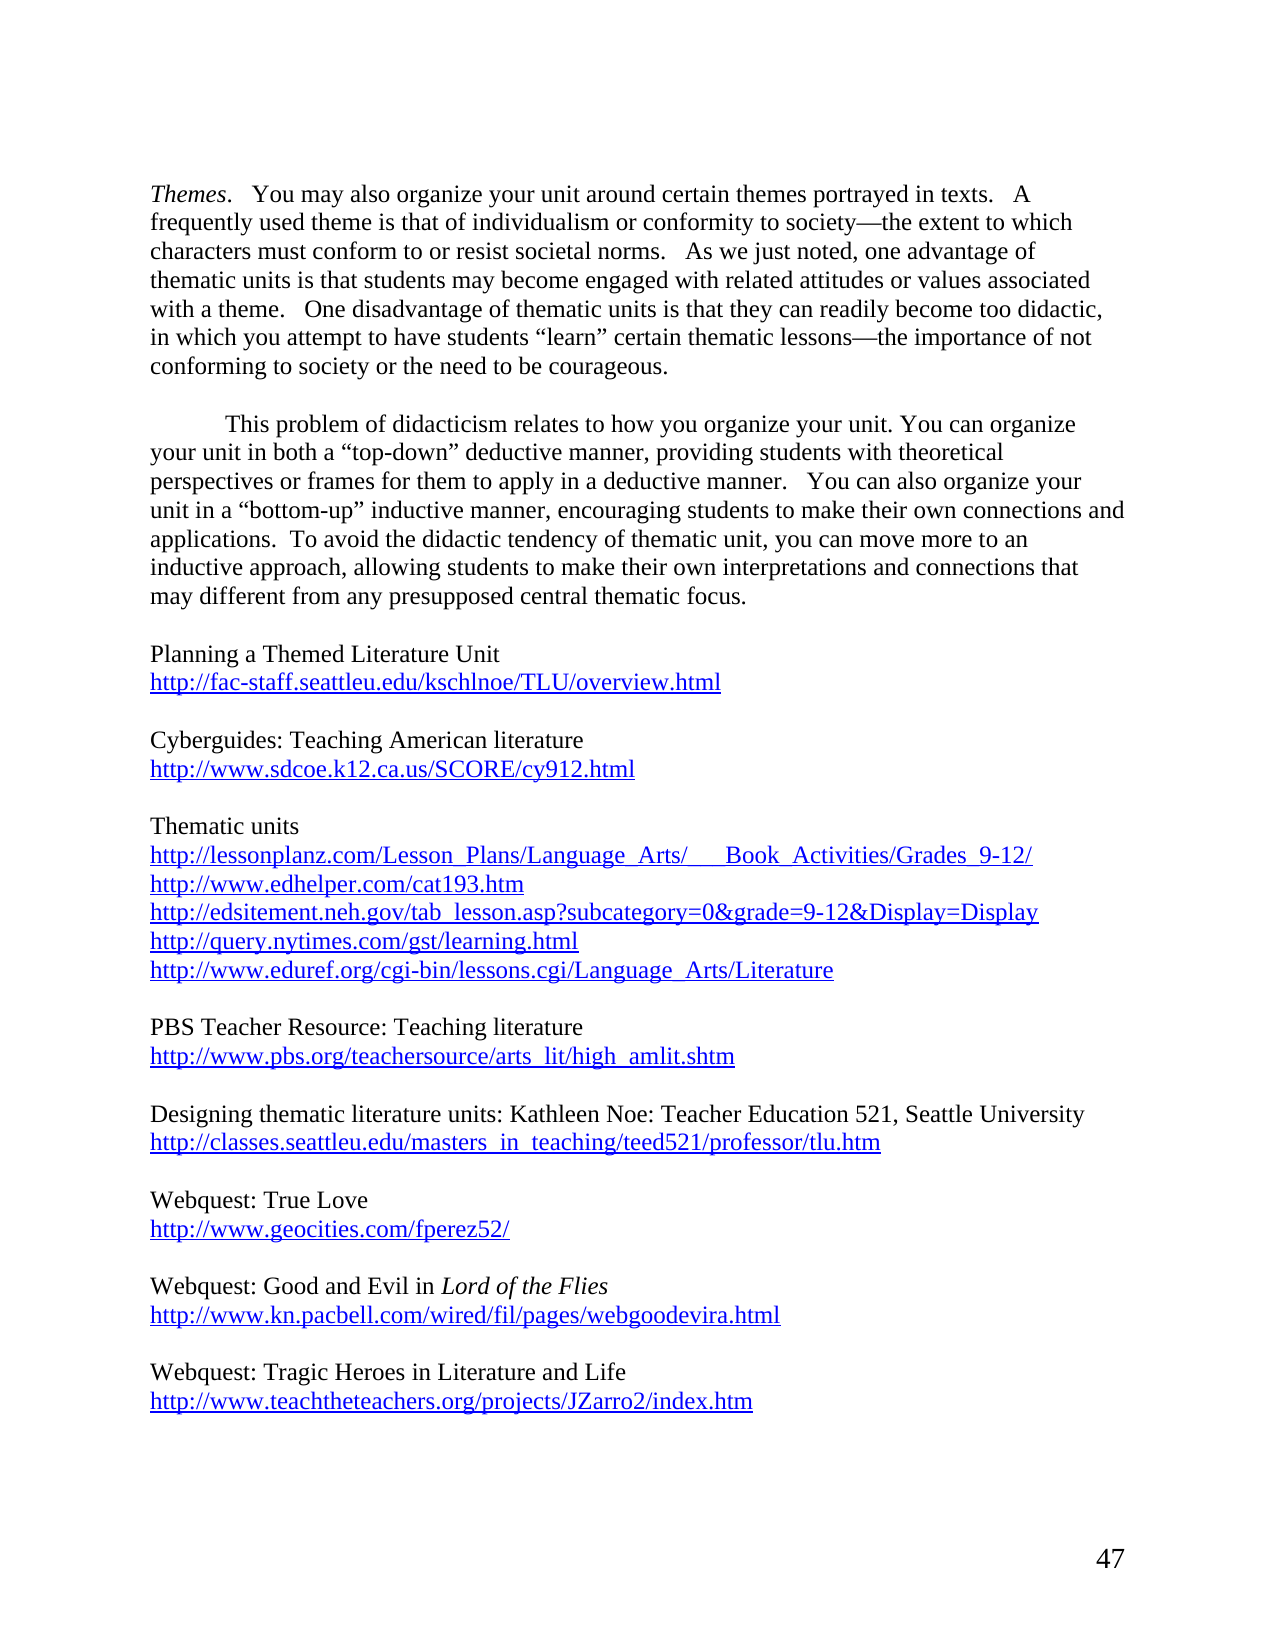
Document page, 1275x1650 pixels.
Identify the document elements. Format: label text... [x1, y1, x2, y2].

text http://www.kn.pacbell.com/wired/fil/pages/webgoodevira.html [150, 1300, 1125, 1329]
text Webquest: Good and Evil in Lord of the Flies [150, 1271, 1125, 1300]
text http://www.sdcoe.k12.ca.us/SCORE/cy912.html [150, 754, 1125, 782]
text Designing thematic literature units: Kathleen Noe: Teacher Education 521, [150, 1099, 1125, 1127]
text http://query.nytimes.com/gst/learning.html [150, 926, 1125, 955]
text http://www.edhelper.com/cat193.htm [150, 869, 1125, 897]
text http://www.eduref.org/cgi-bin/lessons.cgi/Language_Arts/Literature [150, 955, 1125, 984]
text http://lessonplanz.com/Lesson_Plans/Language_Arts/___Book_Activities/Grades_9-12/ [150, 840, 1125, 869]
text PBS Teacher Resource: Teaching literature [150, 1012, 1125, 1041]
subtitle Themes. You may also organize your unit around certain themes portrayed in texts. A frequently used theme is that of individualism or conformity to society—the extent to which characters must conform to or resist societal norms. As we just noted, one advantage of thematic units is that students may become engaged with related attitudes or values associated with a theme. One disadvantage of thematic units is that they can readily become too didactic, in which you attempt to have students “learn” certain thematic lessons—the importance of not conforming to society or the need to be courageous. [150, 179, 1125, 380]
text Thematic units [150, 811, 1125, 840]
subtitle This problem of didacticism relates to how you organize your unit. You can organize your unit in both a “top-down” deductive manner, providing students with theoretical perspectives or frames for them to apply in a deductive manner. You can also organize your unit in a “bottom-up” inductive manner, encouraging students to make their own connections and applications. To avoid the didactic tendency of thematic unit, you can move more to an inductive approach, allowing students to make their own interpretations and connections that may different from any presupposed central thematic focus. [150, 409, 1125, 610]
text Cyberguides: Teaching American literature [150, 725, 1125, 754]
text http://www.teachtheteachers.org/projects/JZarro2/index.htm [150, 1386, 1125, 1415]
text Webquest: True Love [150, 1185, 1125, 1214]
text Webquest: Tragic Heroes in Literature and Life [150, 1357, 1125, 1386]
text http://fac-staff.seattleu.edu/kschlnoe/TLU/overview.html [150, 667, 1125, 696]
text http://classes.seattleu.edu/masters_in_teaching/teed521/professor/tlu.htm [150, 1127, 1125, 1156]
text http://www.pbs.org/teachersource/arts_lit/high_amlit.shtm [150, 1041, 1125, 1070]
text Planning a Themed Literature Unit [150, 639, 1125, 667]
text http://www.geocities.com/fperez52/ [150, 1214, 1125, 1242]
text http://edsitement.neh.gov/tab_lesson.asp?subcategory=0&grade=9-12&Display=Display [150, 897, 1125, 926]
